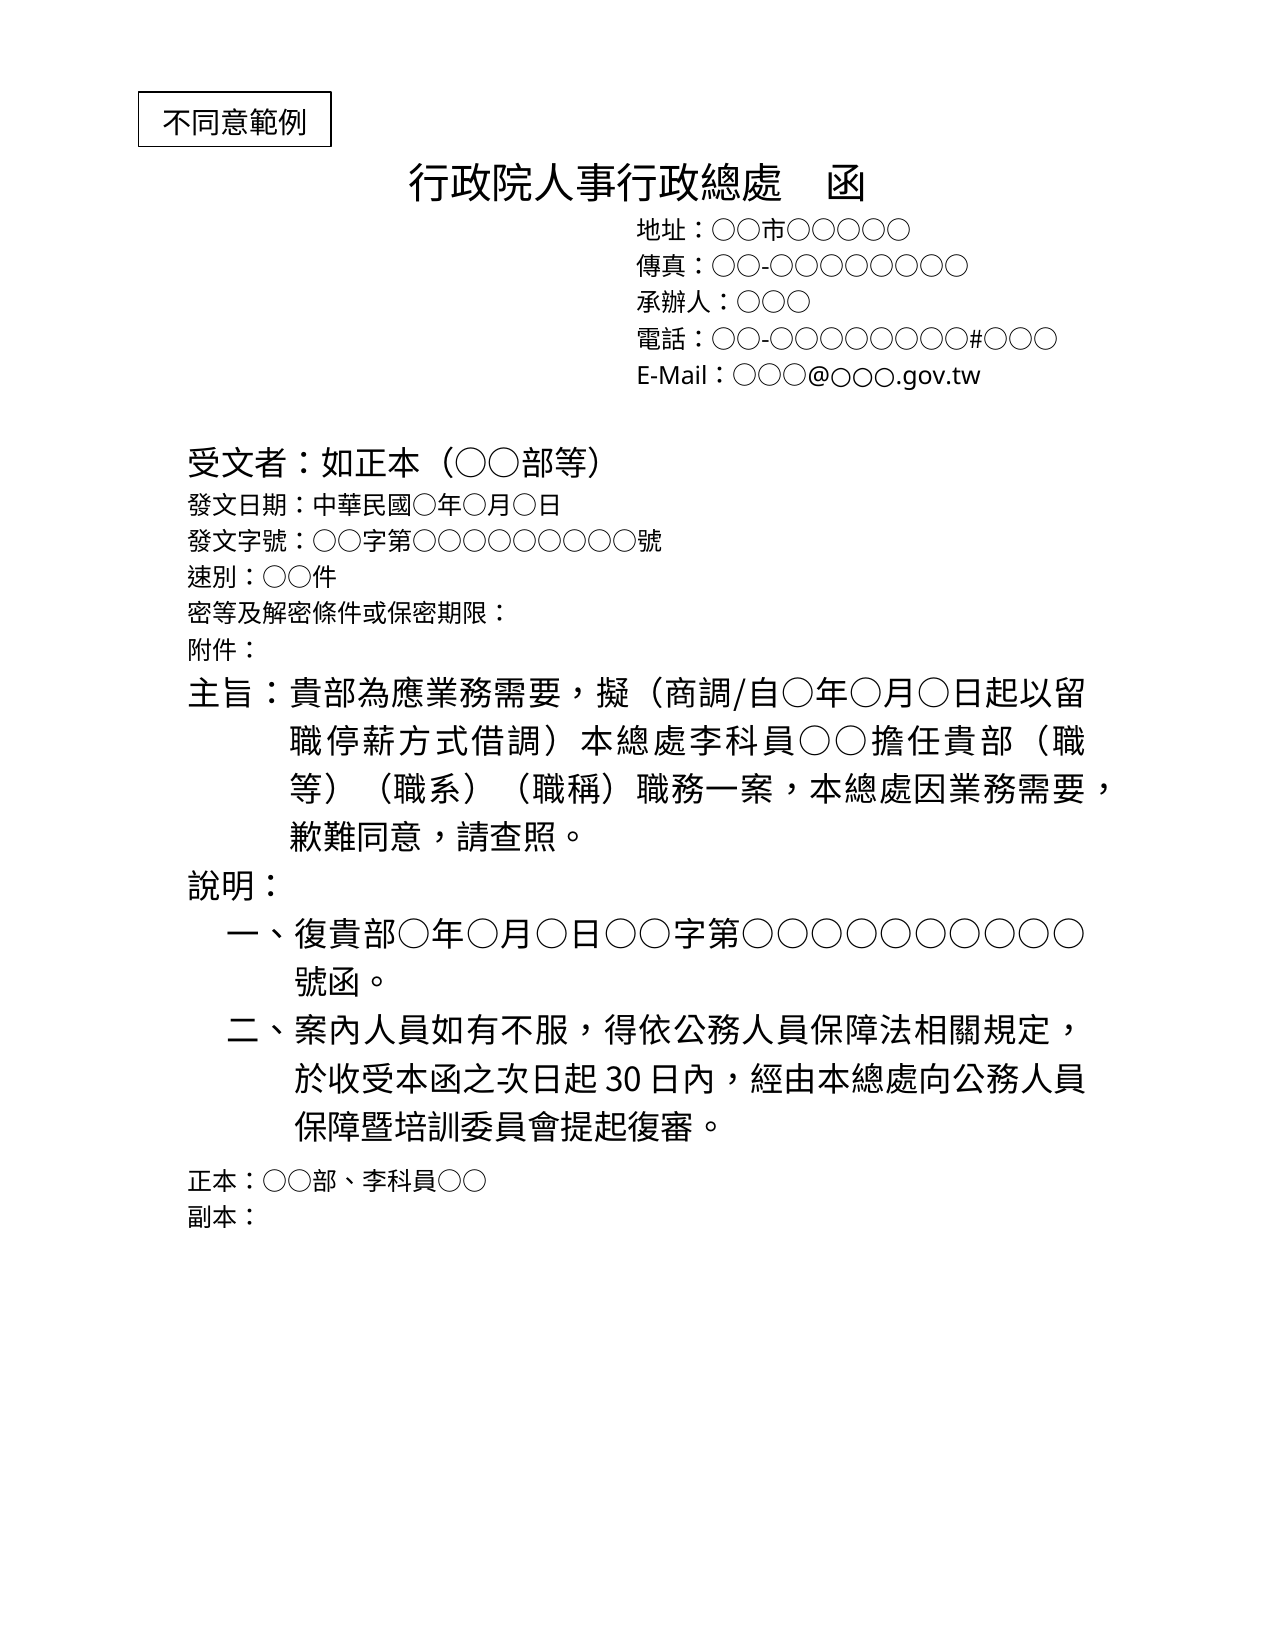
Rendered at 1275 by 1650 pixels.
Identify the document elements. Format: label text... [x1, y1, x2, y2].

text 受文者：如正本（○○部等） [187, 437, 1087, 485]
text 承辦人：○○○ [636, 283, 1087, 319]
list 案內人員如有不服，得依公務人員保障法相關規定，於收受本函之次日起30日內，經由本總處向公務人員保障暨培訓委員會提起復審。 [227, 1004, 1087, 1149]
text 傳真：○○-○○○○○○○○ [636, 247, 1087, 283]
text 電話：○○-○○○○○○○○#○○○ [636, 319, 1087, 355]
text 說明： [187, 859, 1087, 908]
text 副本： [187, 1197, 1087, 1234]
text 密等及解密條件或保密期限： [187, 594, 1087, 630]
text 地址：○○市○○○○○ [636, 210, 1087, 247]
text 正本：○○部、李科員○○ [187, 1161, 1087, 1197]
text 行政院人事行政總處 函 [187, 150, 1087, 210]
text 附件： [187, 630, 1087, 666]
text 發文日期：中華民國○年○月○日 [187, 485, 1087, 521]
text 速別：○○件 [187, 558, 1087, 594]
text 主旨：貴部為應業務需要，擬（商調/自○年○月○日起以留職停薪方式借調）本總處李科員○○擔任貴部（職等）（職系）（職稱）職務一案，本總處因業務需要，歉難同意，請查照。 [187, 666, 1087, 859]
text 發文字號：○○字第○○○○○○○○○號 [187, 521, 1087, 558]
text E-Mail：○○○@○○○.gov.tw [636, 355, 1087, 392]
list 復貴部○年○月○日○○字第○○○○○○○○○○號函。 [227, 908, 1087, 1004]
